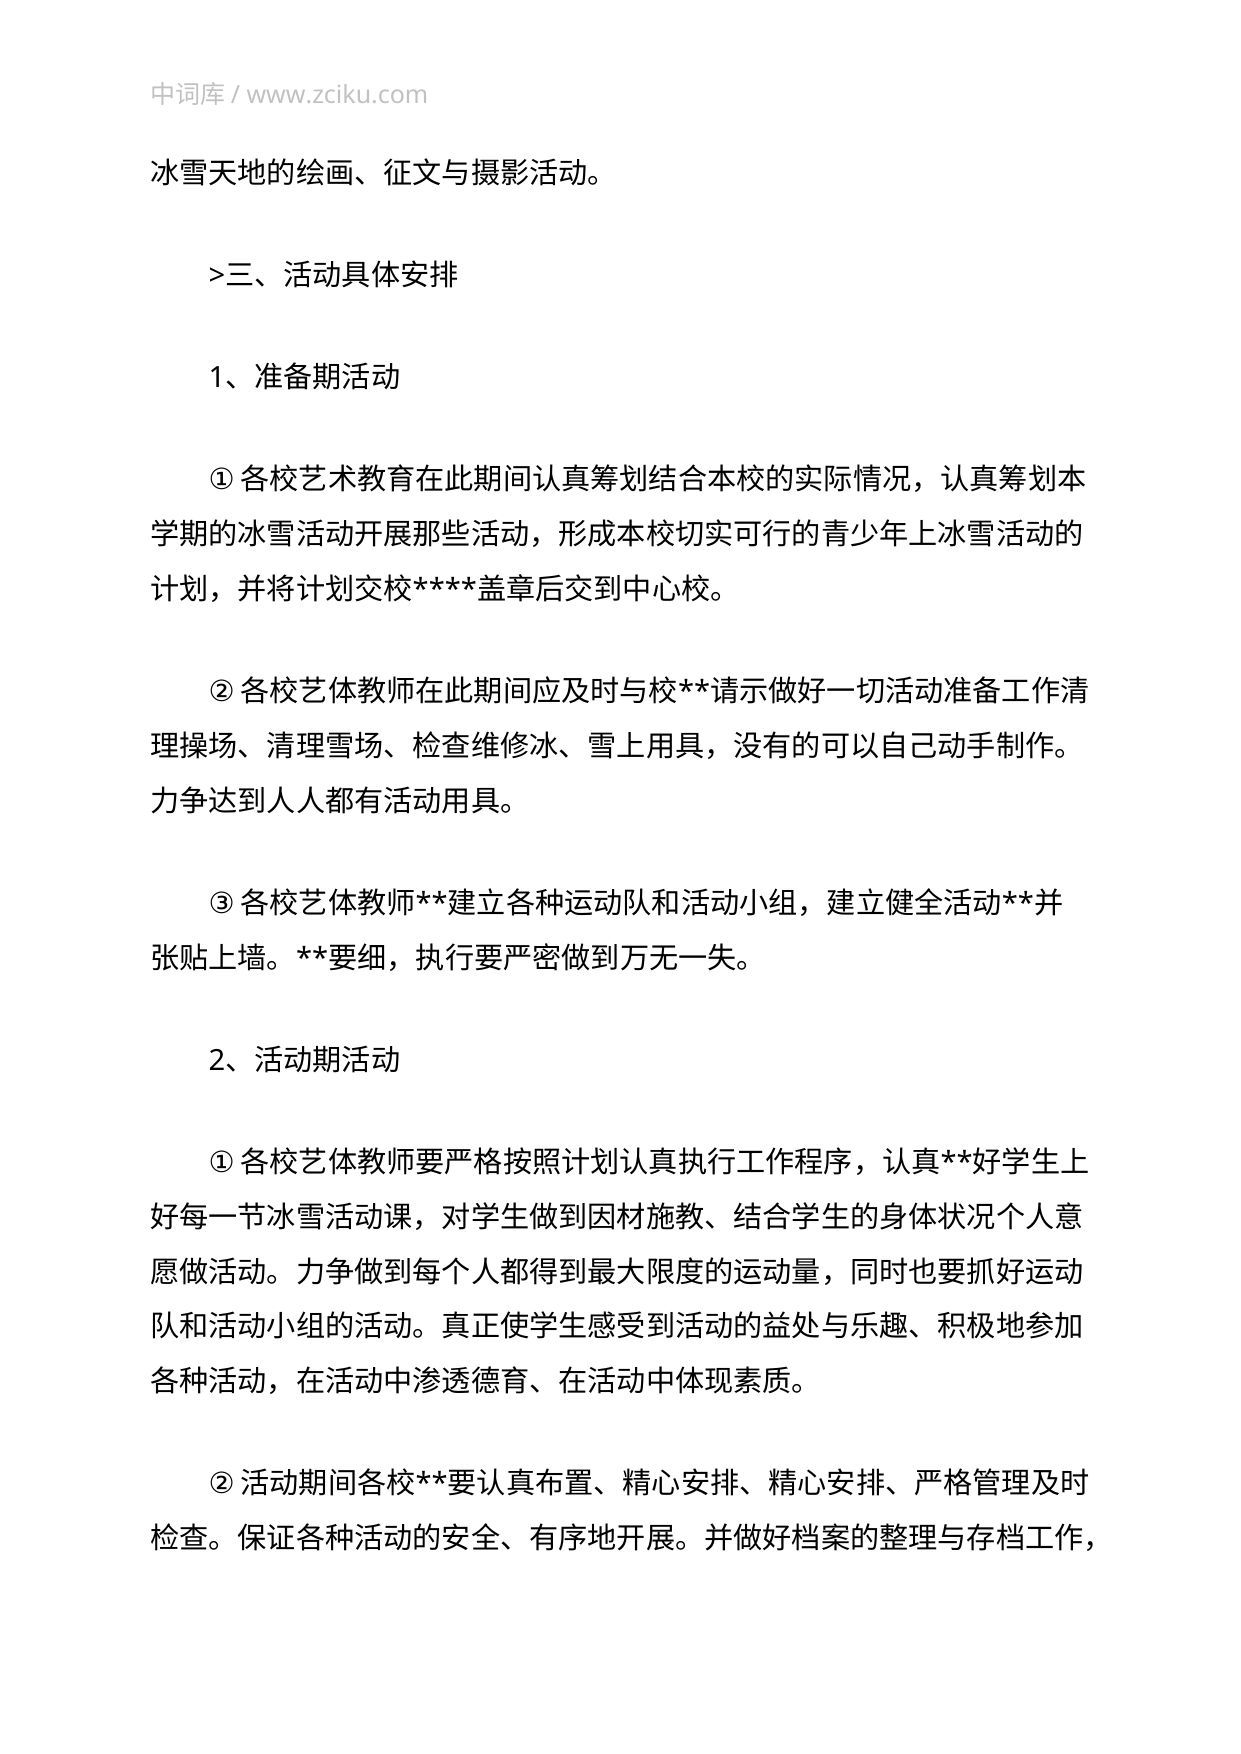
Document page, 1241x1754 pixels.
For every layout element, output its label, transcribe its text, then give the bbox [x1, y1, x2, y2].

text >三、活动具体安排 [150, 252, 1090, 294]
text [150, 150, 1090, 192]
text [150, 1460, 1090, 1557]
text 2、活动期活动 [150, 1036, 1090, 1079]
text ①各校艺体教师要严格按照计划认真执行工作程序，认真**好学生上好每一节冰雪活动课，对学生做到因材施教、结合学生的身体状况个人意愿做活动。力争做到每个人都得到最大限度的运动量，同时也要抓好运动队和活动小组的活动。真正使学生感受到活动的益处与乐趣、积极地参加各种活动，在活动中渗透德育、在活动中体现素质。 [150, 1138, 1090, 1400]
text 1、准备期活动 [150, 354, 1090, 396]
text ③各校艺体教师**建立各种运动队和活动小组，建立健全活动**并张贴上墙。**要细，执行要严密做到万无一失。 [150, 879, 1090, 977]
text ①各校艺术教育在此期间认真筹划结合本校的实际情况，认真筹划本学期的冰雪活动开展那些活动，形成本校切实可行的青少年上冰雪活动的计划，并将计划交校****盖章后交到中心校。 [150, 456, 1090, 608]
text ②各校艺体教师在此期间应及时与校**请示做好一切活动准备工作清理操场、清理雪场、检查维修冰、雪上用具，没有的可以自己动手制作。力争达到人人都有活动用具。 [150, 668, 1090, 820]
